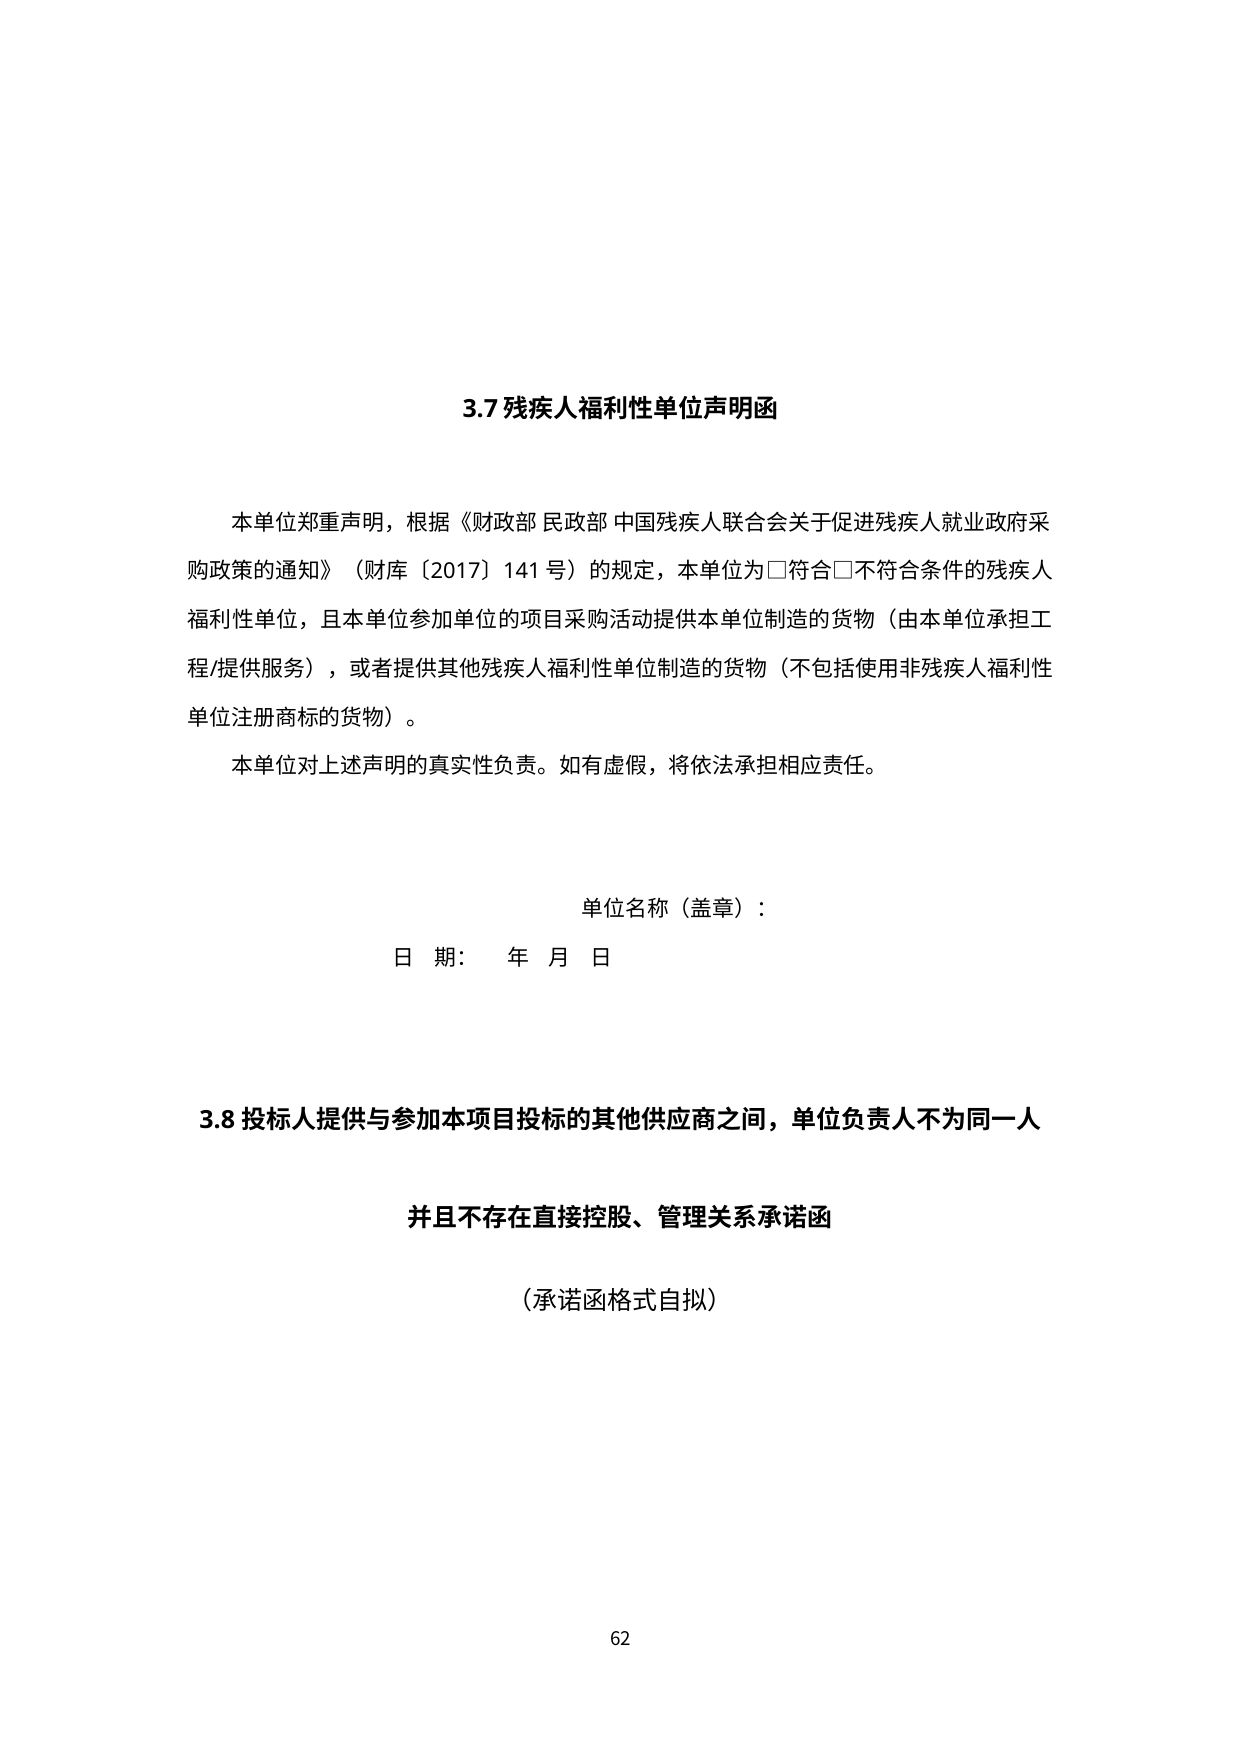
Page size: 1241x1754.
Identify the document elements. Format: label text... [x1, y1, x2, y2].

text 3.7残疾人福利性单位声明函 [187, 374, 1053, 439]
text （承诺函格式自拟） [187, 1266, 1053, 1331]
text 本单位郑重声明，根据《财政部 民政部 中国残疾人联合会关于促进残疾人就业政府采购政策的通知》（财库〔2017〕141号）的规定，本单位为□符合□不符合条件的残疾人福利性单位，且本单位参加单位的项目采购活动提供本单位制造的货物（由本单位承担工程/提供服务），或者提供其他残疾人福利性单位制造的货物（不包括使用非残疾人福利性单位注册商标的货物）。 [187, 504, 1053, 732]
text 本单位对上述声明的真实性负责。如有虚假，将依法承担相应责任。 [187, 748, 1053, 780]
text 3.8 投标人提供与参加本项目投标的其他供应商之间，单位负责人不为同一人并且不存在直接控股、管理关系承诺函 [187, 1085, 1053, 1248]
text 日 期： 年 月 日 [187, 939, 1053, 972]
text 单位名称（盖章）： [187, 891, 1053, 923]
